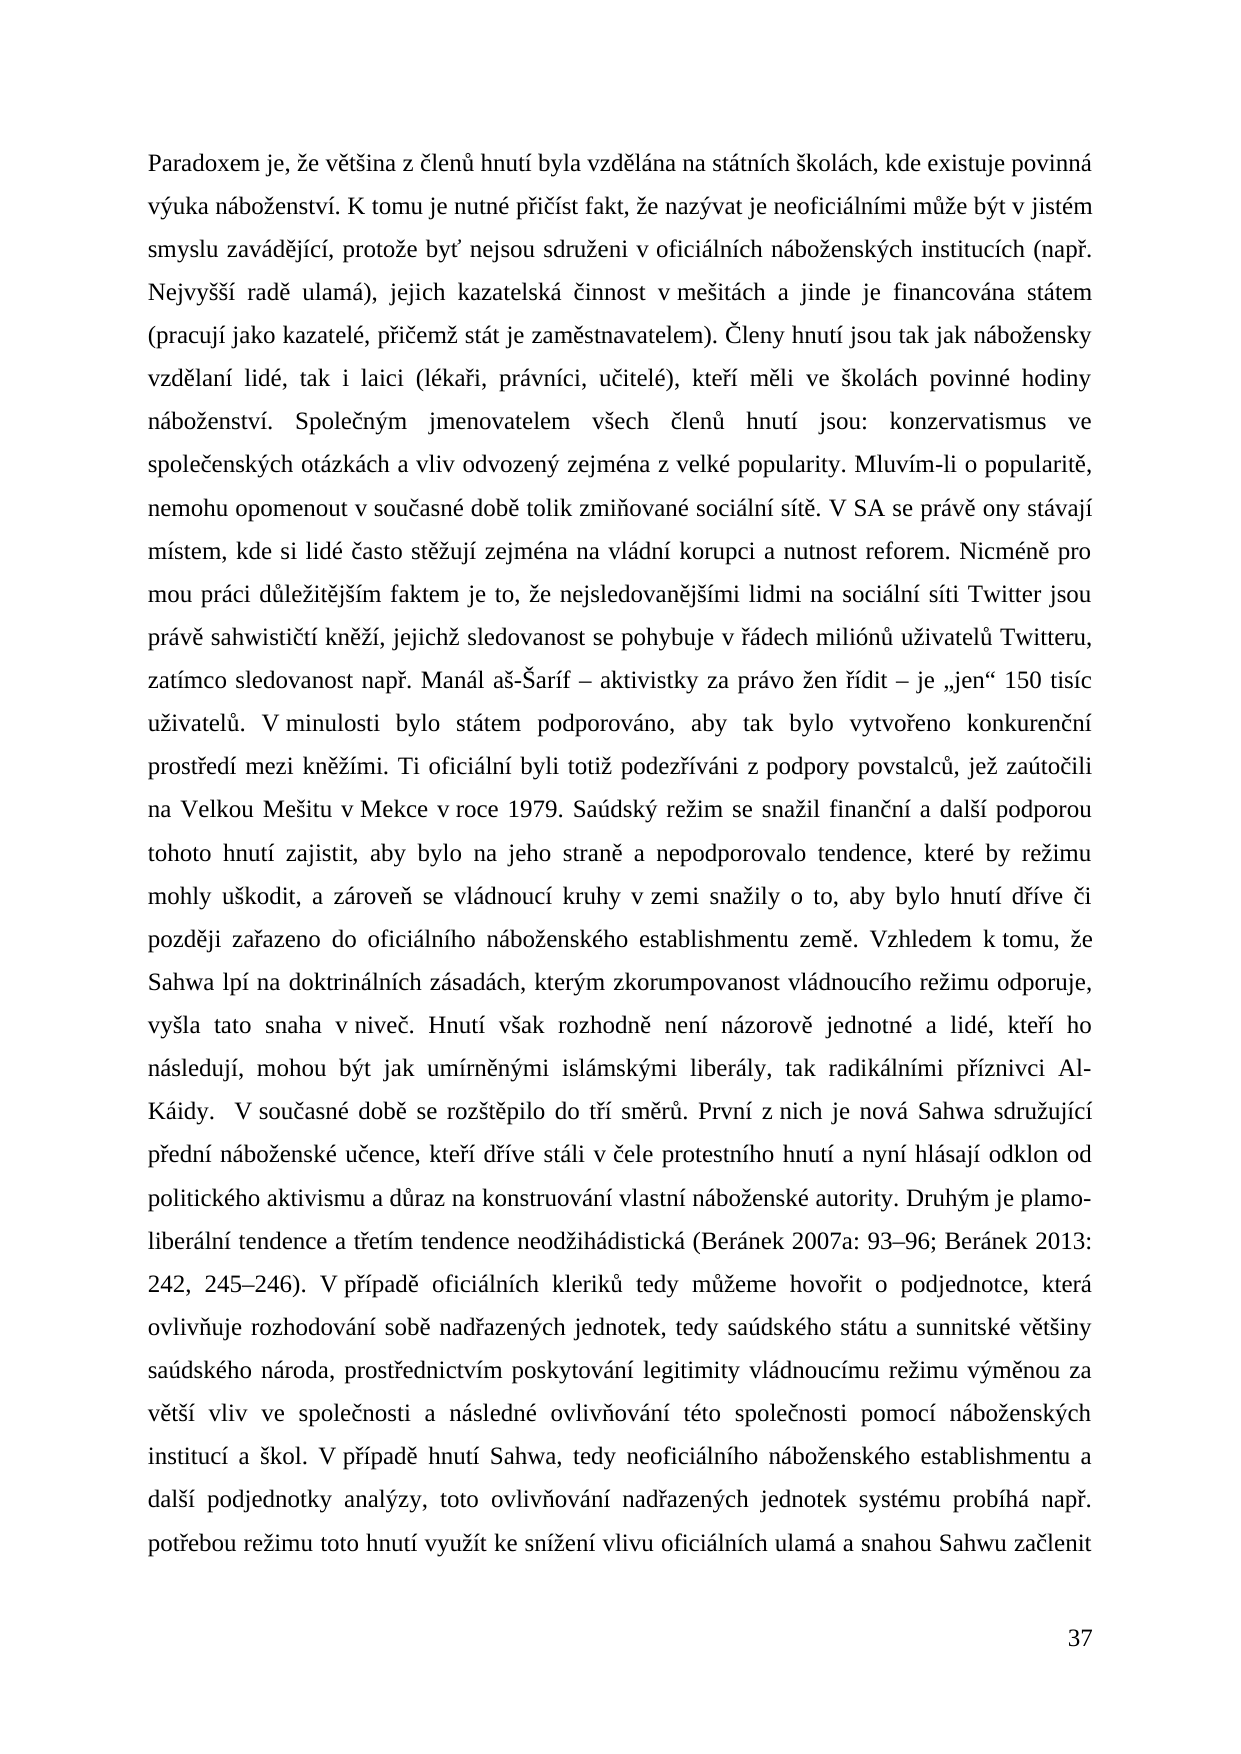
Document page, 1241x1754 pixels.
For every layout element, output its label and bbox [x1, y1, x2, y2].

text [148, 148, 1093, 1556]
